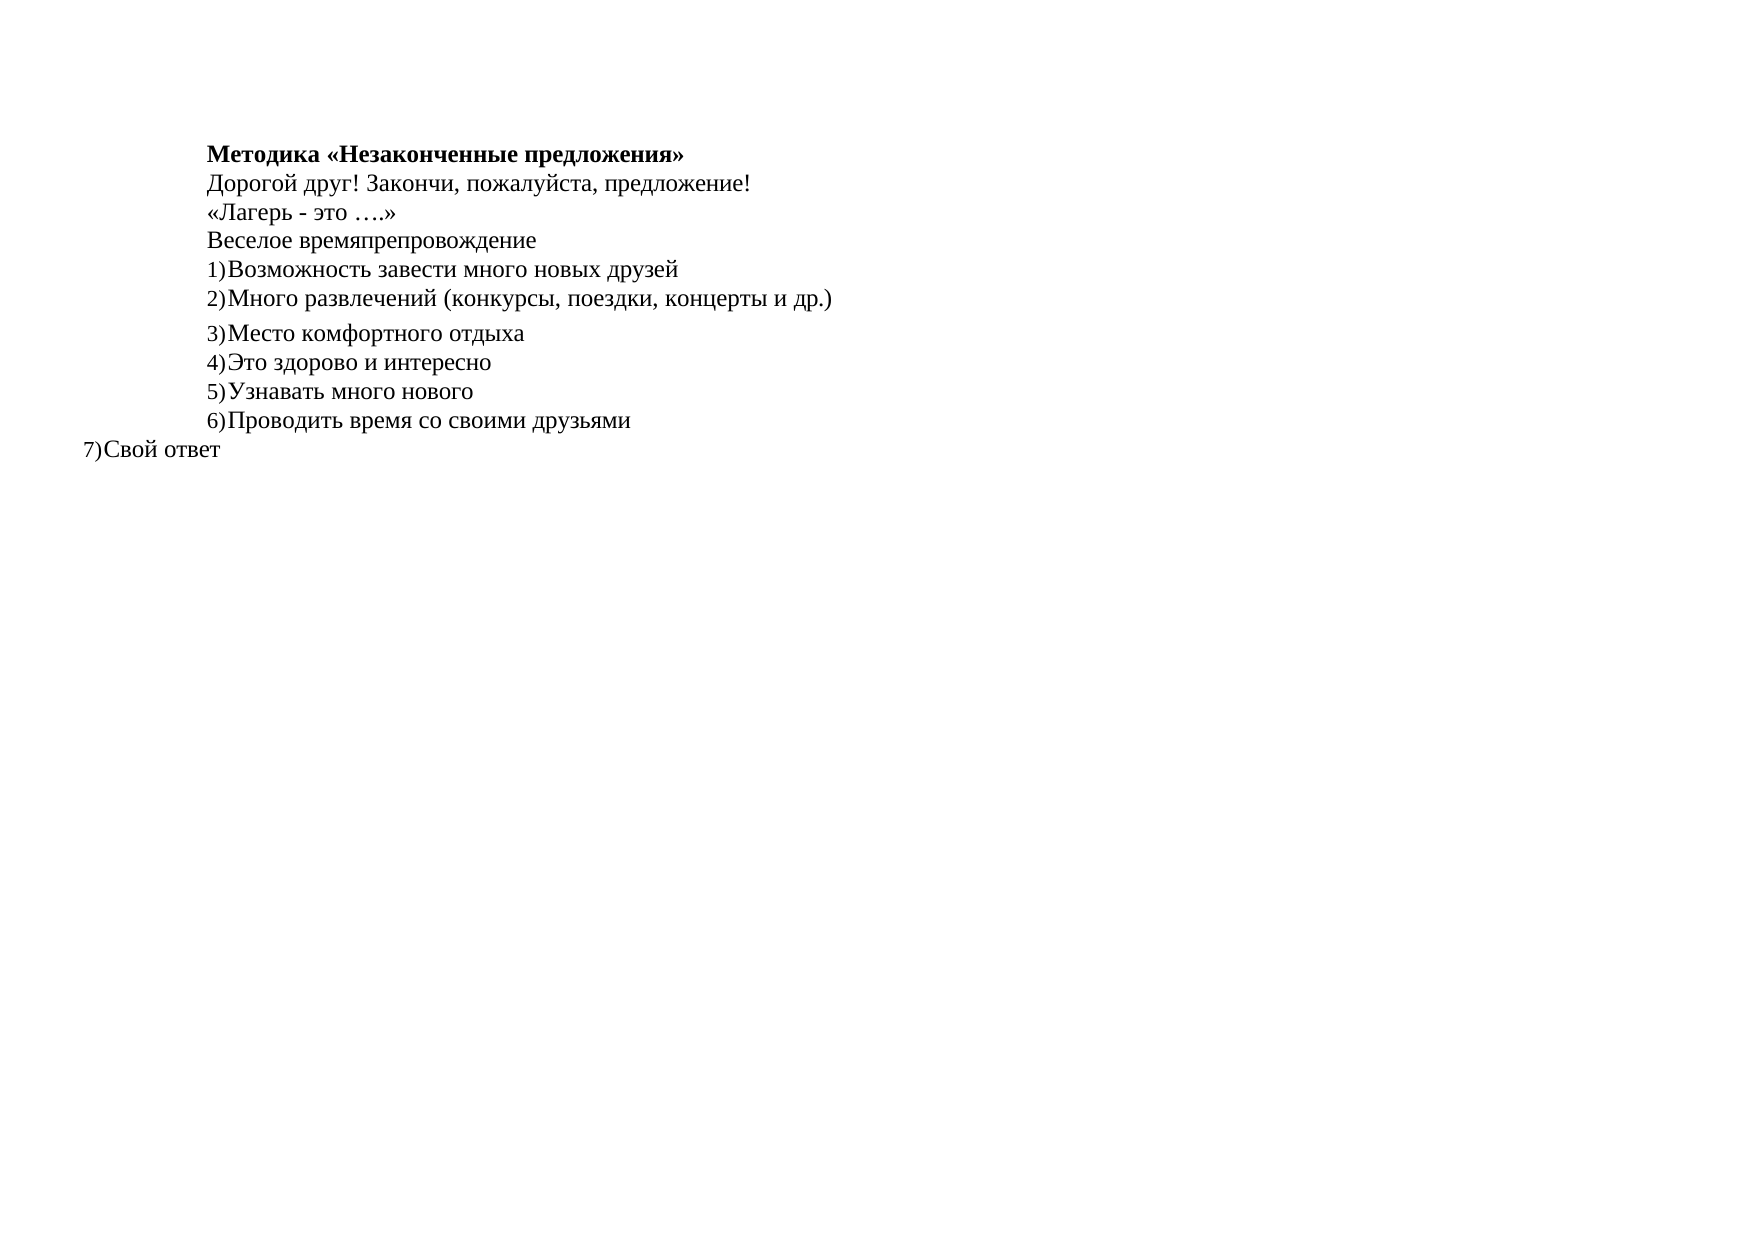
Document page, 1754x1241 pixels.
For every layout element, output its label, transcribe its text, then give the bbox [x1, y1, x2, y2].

subtitle Методика «Незаконченные предложения» [207, 139, 1724, 168]
list Проводить время со своими друзьями [207, 405, 1724, 434]
list Место комфортного отдыха [207, 318, 1724, 347]
text Дорогой друг! Закончи, пожалуйста, предложение! [207, 168, 1724, 197]
text «Лагерь - это ….» [207, 197, 1724, 225]
text Веселое времяпрепровождение [207, 225, 1724, 254]
list Много развлечений (конкурсы, поездки, концерты и др.) [207, 283, 1724, 312]
list Это здорово и интересно [207, 347, 1724, 376]
list Свой ответ [83, 434, 1724, 463]
list Узнавать много нового [207, 376, 1724, 405]
list Возможность завести много новых друзей [207, 254, 1724, 283]
